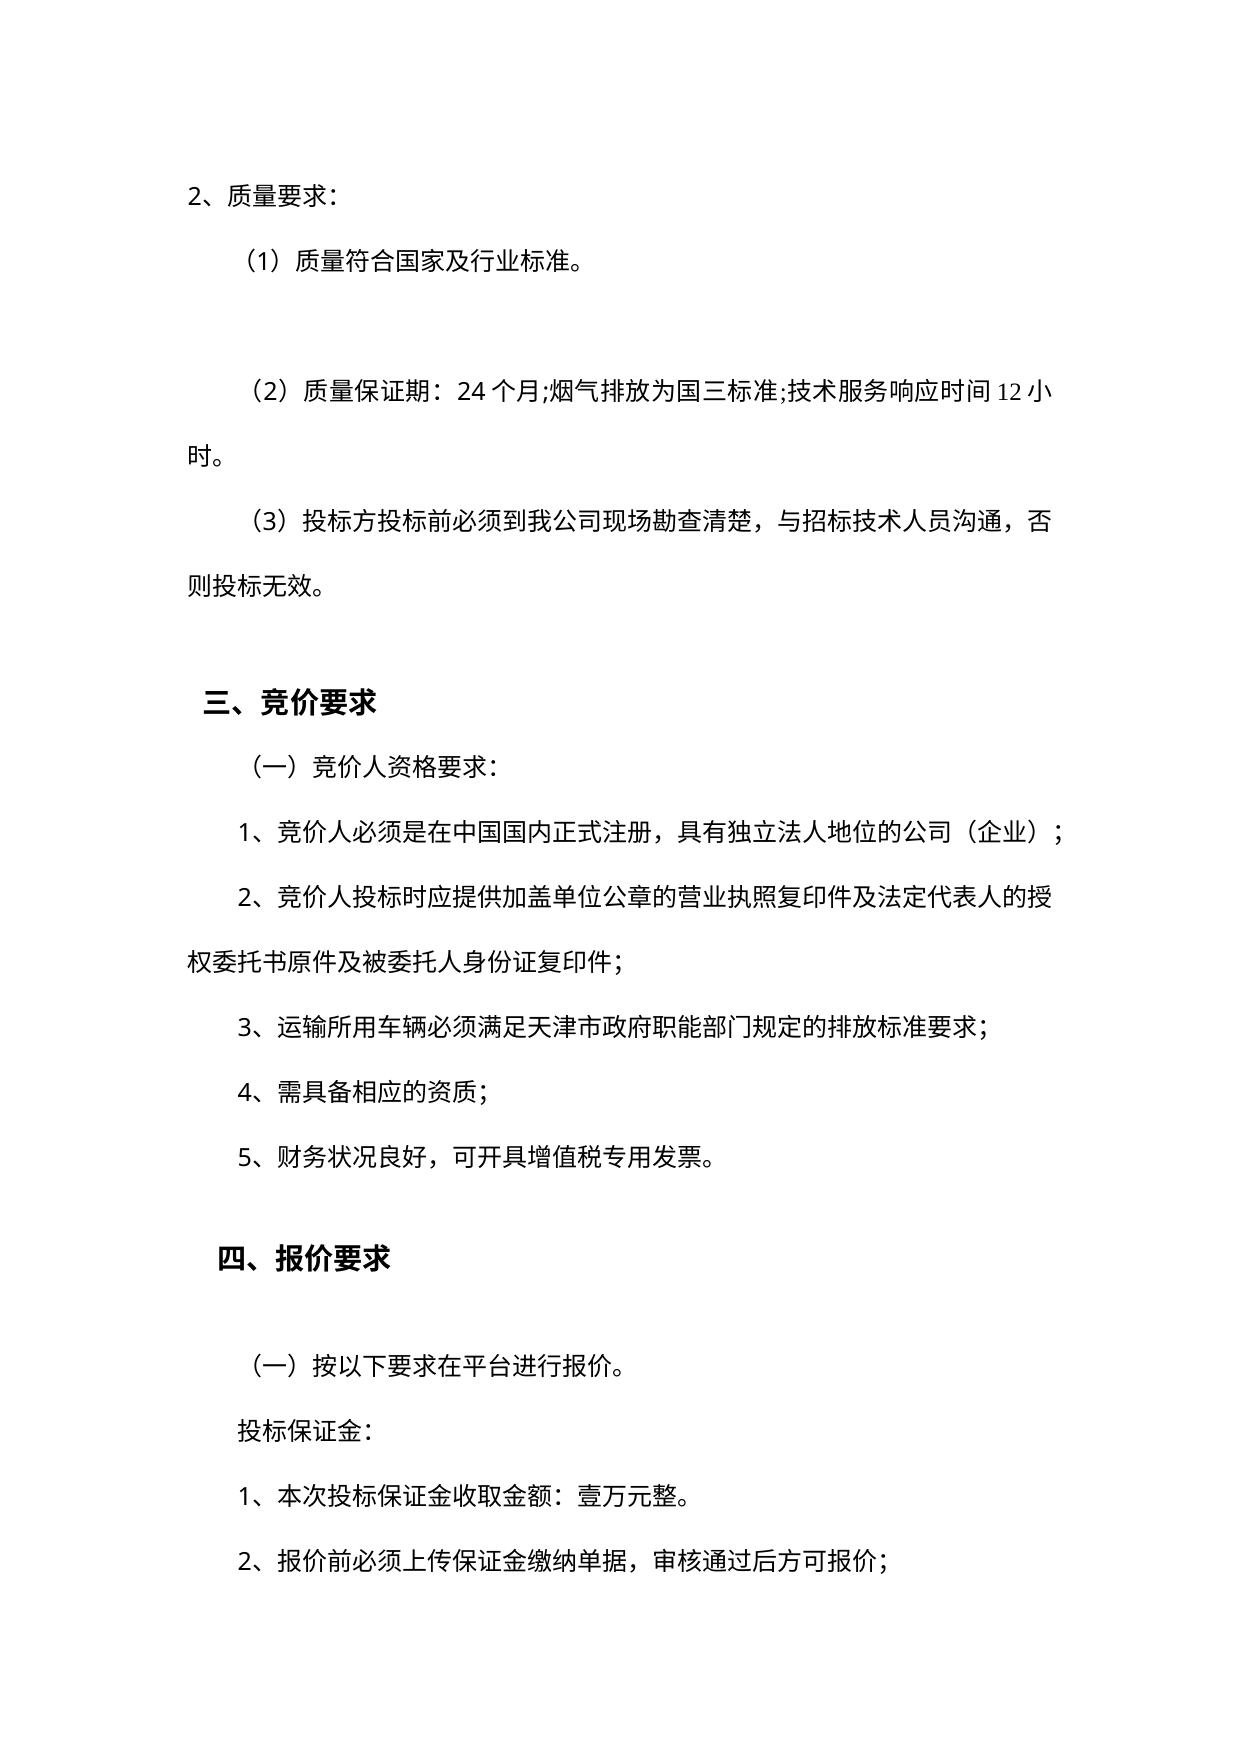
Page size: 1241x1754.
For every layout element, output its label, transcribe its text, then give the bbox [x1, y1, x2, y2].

text （一）竞价人资格要求： [187, 733, 1053, 798]
text 2、报价前必须上传保证金缴纳单据，审核通过后方可报价； [187, 1527, 1053, 1592]
text 1、本次投标保证金收取金额：壹万元整。 [187, 1462, 1053, 1527]
text （3）投标方投标前必须到我公司现场勘查清楚，与招标技术人员沟通，否则投标无效。 [187, 487, 1053, 617]
list （1）质量符合国家及行业标准。 [231, 227, 1053, 292]
text 2、竞价人投标时应提供加盖单位公章的营业执照复印件及法定代表人的授权委托书原件及被委托人身份证复印件； [187, 863, 1053, 993]
text 2、质量要求： [187, 162, 1053, 227]
text 4、需具备相应的资质； [187, 1058, 1053, 1123]
text 1、竞价人必须是在中国国内正式注册，具有独立法人地位的公司（企业）； [187, 798, 1053, 863]
text （2）质量保证期：24个月;烟气排放为国三标准;技术服务响应时间12小时。 [187, 357, 1053, 487]
subtitle 三、竞价要求 [187, 668, 1053, 733]
text （一）按以下要求在平台进行报价。 [187, 1332, 1053, 1397]
text 5、财务状况良好，可开具增值税专用发票。 [187, 1123, 1053, 1188]
text 3、运输所用车辆必须满足天津市政府职能部门规定的排放标准要求； [187, 993, 1053, 1058]
text 投标保证金： [187, 1397, 1053, 1462]
text 四、报价要求 [187, 1224, 1053, 1289]
